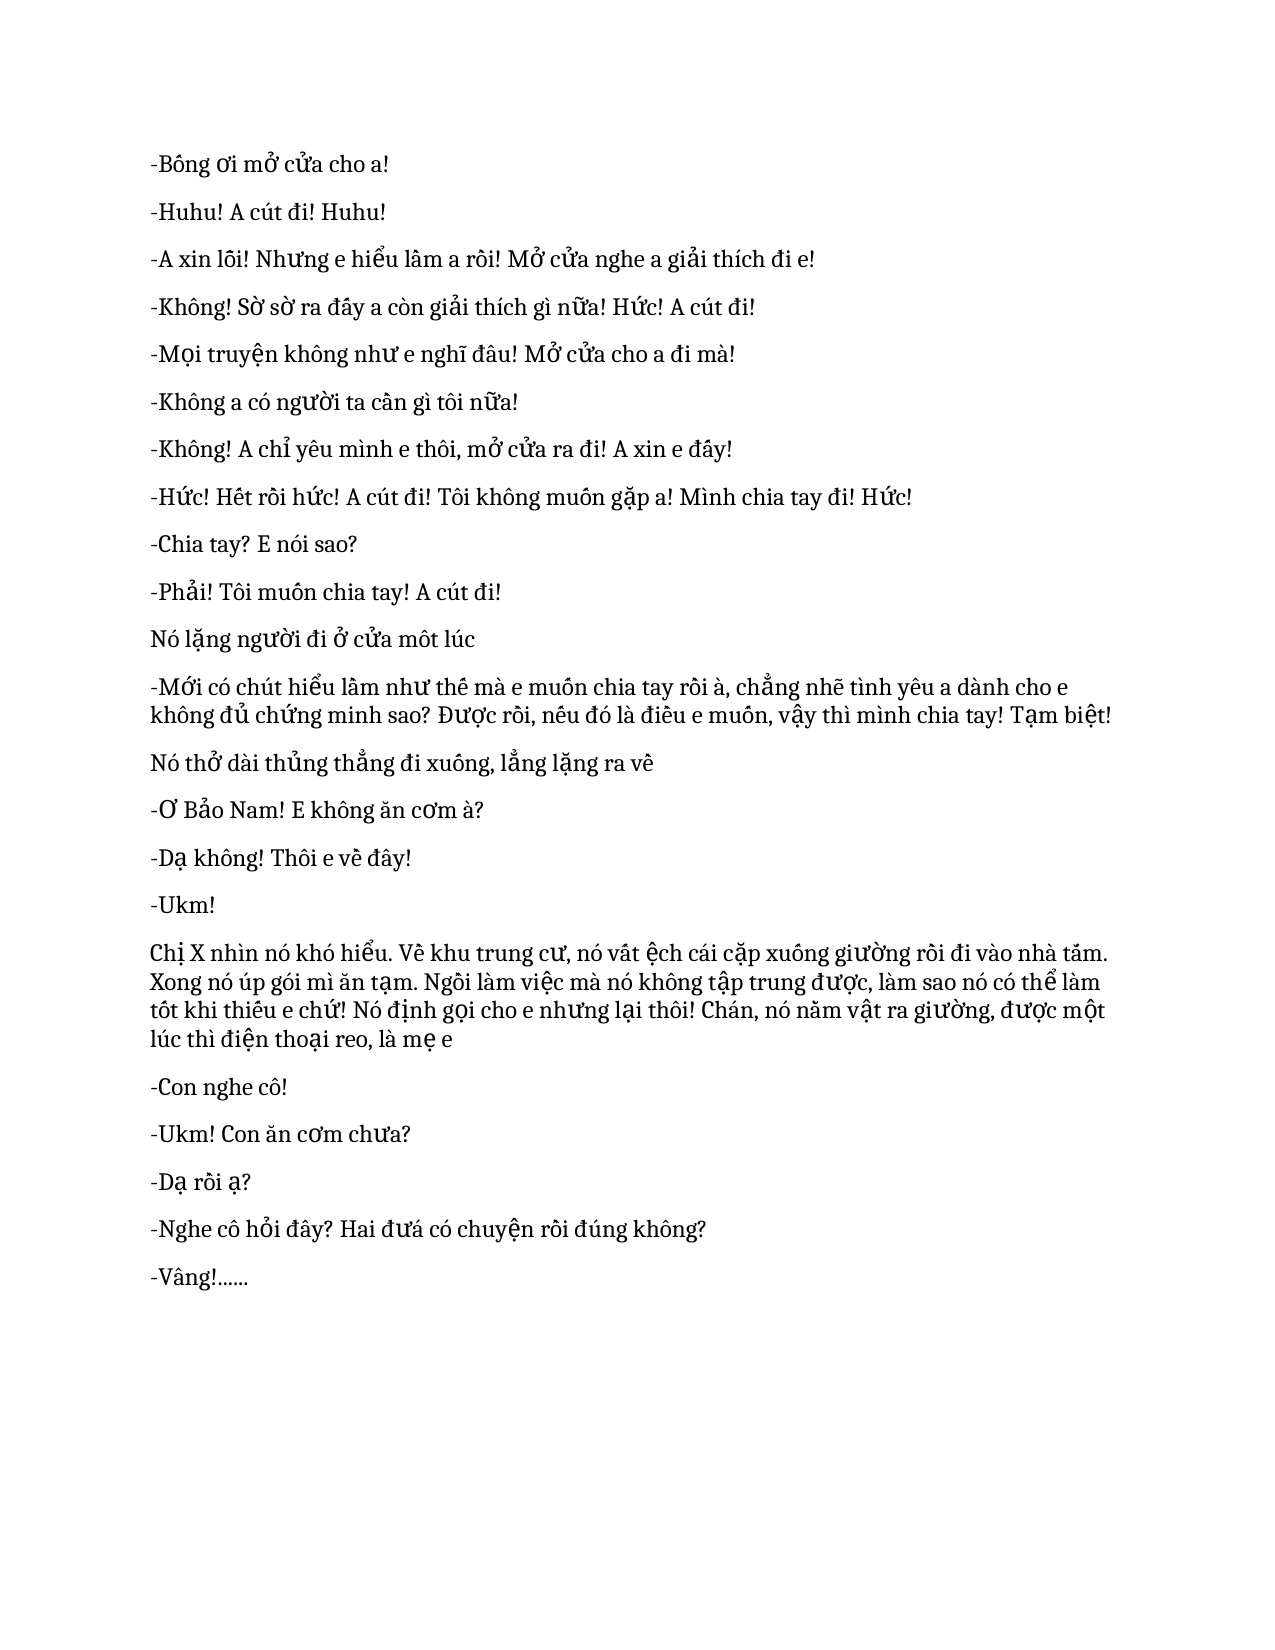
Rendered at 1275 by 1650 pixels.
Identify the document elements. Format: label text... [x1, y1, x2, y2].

text -Phải! Tôi muốn chia tay! A cút đi! [150, 577, 1125, 606]
text -Huhu! A cút đi! Huhu! [150, 197, 1125, 226]
text -Mọi truyện không như e nghĩ đâu! Mở cửa cho a đi mà! [150, 340, 1125, 369]
text -Không! Sờ sờ ra đấy a còn giải thích gì nữa! Hức! A cút đi! [150, 292, 1125, 321]
text -Chia tay? E nói sao? [150, 530, 1125, 559]
text -Ơ Bảo Nam! E không ăn cơm à? [150, 796, 1125, 825]
text Nó thở dài thủng thẳng đi xuống, lẳng lặng ra về [150, 749, 1125, 777]
text -Hức! Hết rồi hức! A cút đi! Tôi không muốn gặp a! Mình chia tay đi! Hức! [150, 482, 1125, 511]
text -Ukm! [150, 891, 1125, 920]
text Nó lặng người đi ở cửa môt lúc [150, 625, 1125, 654]
text -Dạ rồi ạ? [150, 1167, 1125, 1196]
text -Vâng!...... [150, 1262, 1125, 1291]
text -Dạ không! Thôi e về đây! [150, 844, 1125, 872]
text -Ukm! Con ăn cơm chưa? [150, 1120, 1125, 1149]
text -Bống ơi mở cửa cho a! [150, 150, 1125, 179]
text -Con nghe cô! [150, 1072, 1125, 1101]
text -Nghe cô hỏi đây? Hai đưá có chuyện rồi đúng không? [150, 1215, 1125, 1244]
text -Không! A chỉ yêu mình e thôi, mở cửa ra đi! A xin e đấy! [150, 435, 1125, 464]
text -Không a có người ta cần gì tôi nữa! [150, 387, 1125, 416]
text -A xin lỗi! Nhưng e hiểu lầm a rồi! Mở cửa nghe a giải thích đi e! [150, 245, 1125, 274]
text -Mới có chút hiểu lầm như thế mà e muốn chia tay rồi à, chẳng nhẽ tình yêu a dành cho e không đủ chứng minh sao? Được rồi, nếu đó là điều e muốn, vậy thì mình chia tay! Tạm biệt! [150, 672, 1125, 730]
text Chị X nhìn nó khó hiểu. Về khu trung cư, nó vất ệch cái cặp xuống giường rồi đi vào nhà tắm. Xong nó úp gói mì ăn tạm. Ngồi làm việc mà nó không tập trung được, làm sao nó có thể làm tốt khi thiếu e chứ! Nó định gọi cho e nhưng lại thôi! Chán, nó nằm vật ra giường, được một lúc thì điện thoại reo, là mẹ e [150, 939, 1125, 1054]
